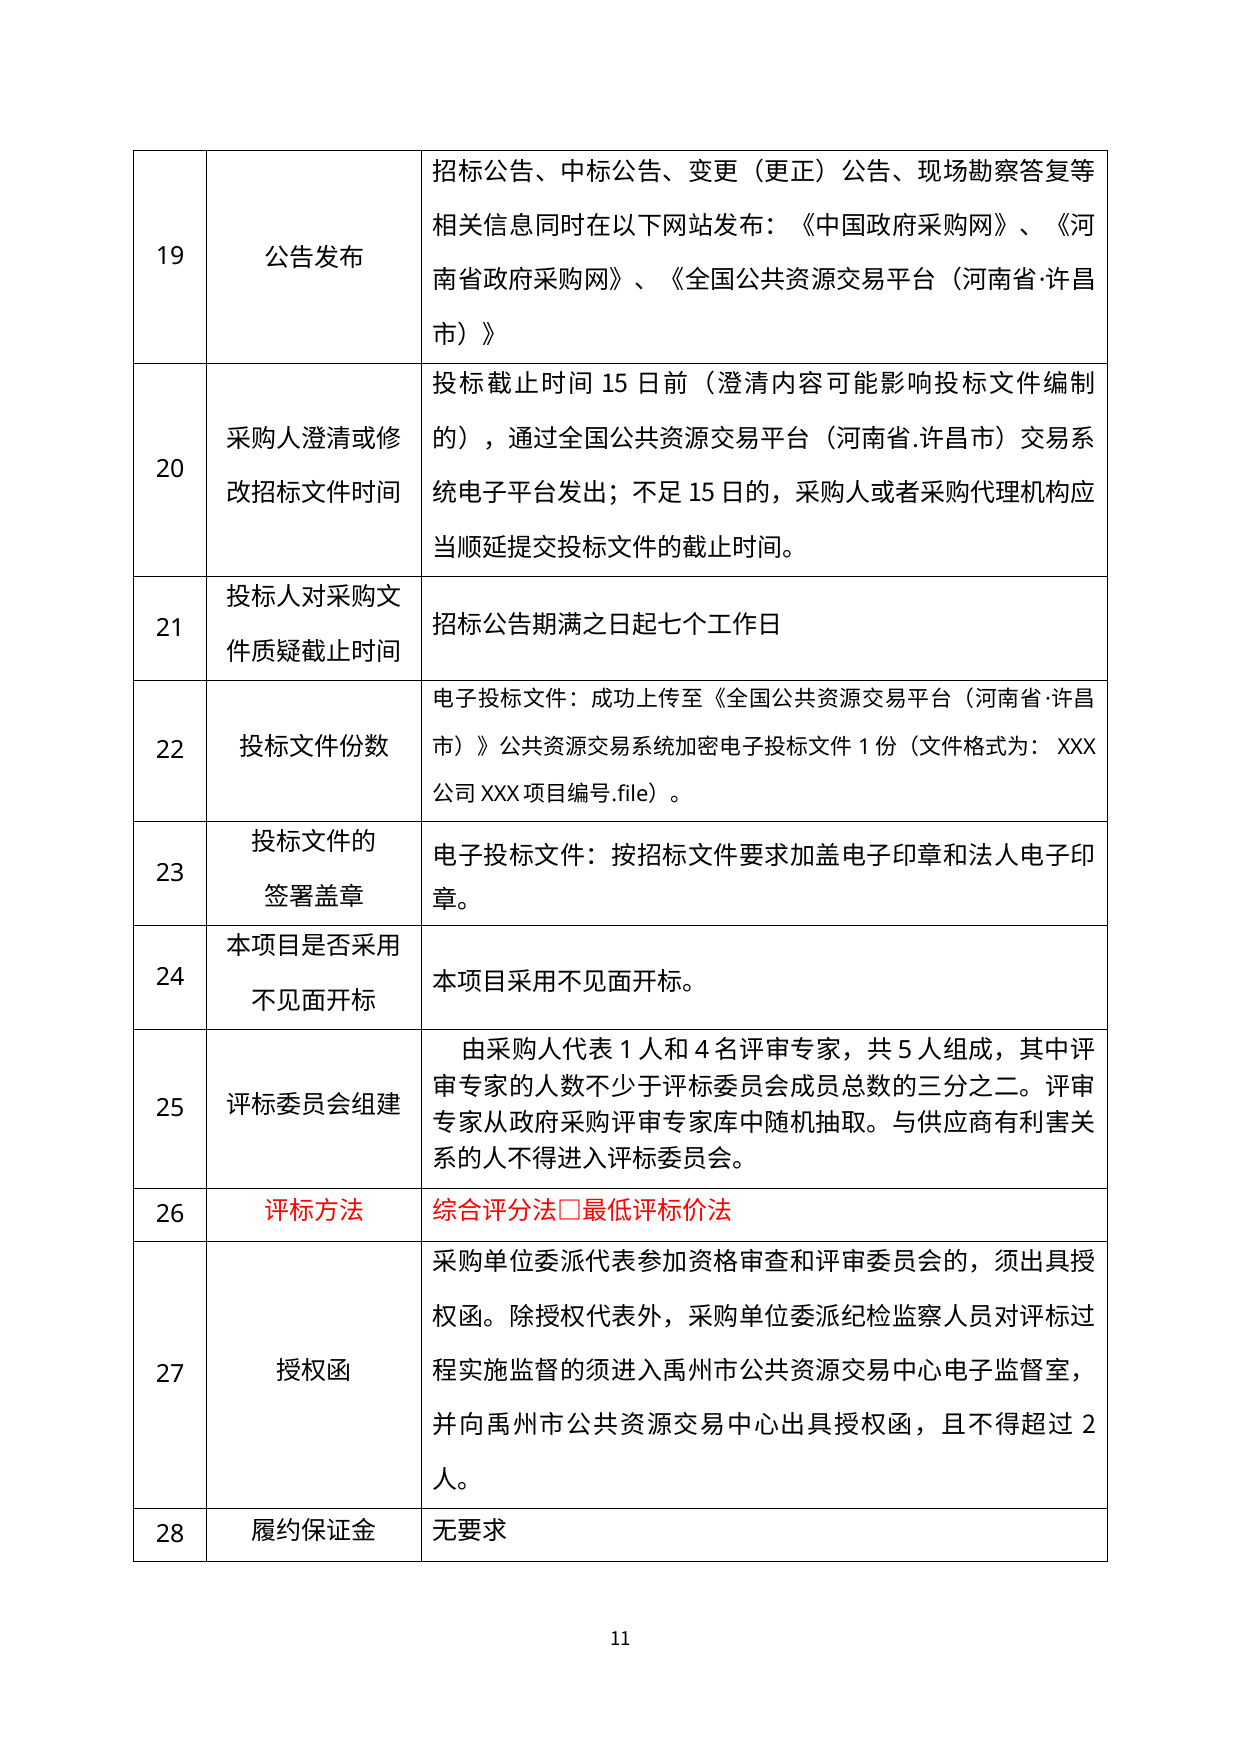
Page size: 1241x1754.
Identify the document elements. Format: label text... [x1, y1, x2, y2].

table_cell 投标截止时间15日前（澄清内容可能影响投标文件编制的），通过全国公共资源交易平台（河南省.许昌市）交易系统电子平台发出；不足15日的，采购人或者采购代理机构应当顺延提交投标文件的截止时间。 [422, 364, 1107, 576]
table_cell 履约保证金 [207, 1509, 421, 1561]
table_cell 采购单位委派代表参加资格审查和评审委员会的，须出具授权函。除授权代表外，采购单位委派纪检监察人员对评标过程实施监督的须进入禹州市公共资源交易中心电子监督室，并向禹州市公共资源交易中心出具授权函，且不得超过2人。 [422, 1242, 1107, 1508]
table_cell 评标委员会组建 [207, 1030, 421, 1187]
table_cell 综合评分法□最低评标价法 [422, 1189, 1107, 1241]
table_cell 20 [134, 364, 206, 576]
table_cell 27 [134, 1242, 206, 1508]
table_cell 21 [134, 577, 206, 680]
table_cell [422, 1509, 1107, 1561]
table_cell 25 [134, 1030, 206, 1187]
table_cell 22 [134, 681, 206, 821]
table_cell 公告发布 [207, 151, 421, 363]
table_cell 招标公告期满之日起七个工作日 [422, 577, 1107, 680]
table_cell 19 [134, 151, 206, 363]
table_cell 招标公告、中标公告、变更（更正）公告、现场勘察答复等相关信息同时在以下网站发布：《中国政府采购网》、《河南省政府采购网》、《全国公共资源交易平台（河南省·许昌市）》 [422, 151, 1107, 363]
table_cell 本项目是否采用不见面开标 [207, 926, 421, 1029]
table_cell 投标文件份数 [207, 681, 421, 821]
table_cell 投标人对采购文件质疑截止时间 [207, 577, 421, 680]
table_cell 采购人澄清或修改招标文件时间 [207, 364, 421, 576]
table_cell 电子投标文件：成功上传至《全国公共资源交易平台（河南省·许昌市）》公共资源交易系统加密电子投标文件1份（文件格式为： XXX公司XXX项目编号.file）。 [422, 681, 1107, 821]
table_cell 投标文件的 签署盖章 [207, 822, 421, 925]
table_cell 电子投标文件：按招标文件要求加盖电子印章和法人电子印章。 [422, 822, 1107, 925]
table_cell 评标方法 [207, 1189, 421, 1241]
table_cell 由采购人代表1人和4名评审专家，共5人组成，其中评审专家的人数不少于评标委员会成员总数的三分之二。评审专家从政府采购评审专家库中随机抽取。与供应商有利害关系的人不得进入评标委员会。 [422, 1030, 1107, 1187]
table_cell 24 [134, 926, 206, 1029]
table_cell 授权函 [207, 1242, 421, 1508]
table_cell 本项目采用不见面开标。 [422, 926, 1107, 1029]
table_cell 28 [134, 1509, 206, 1561]
table_cell 26 [134, 1189, 206, 1241]
table_cell 23 [134, 822, 206, 925]
